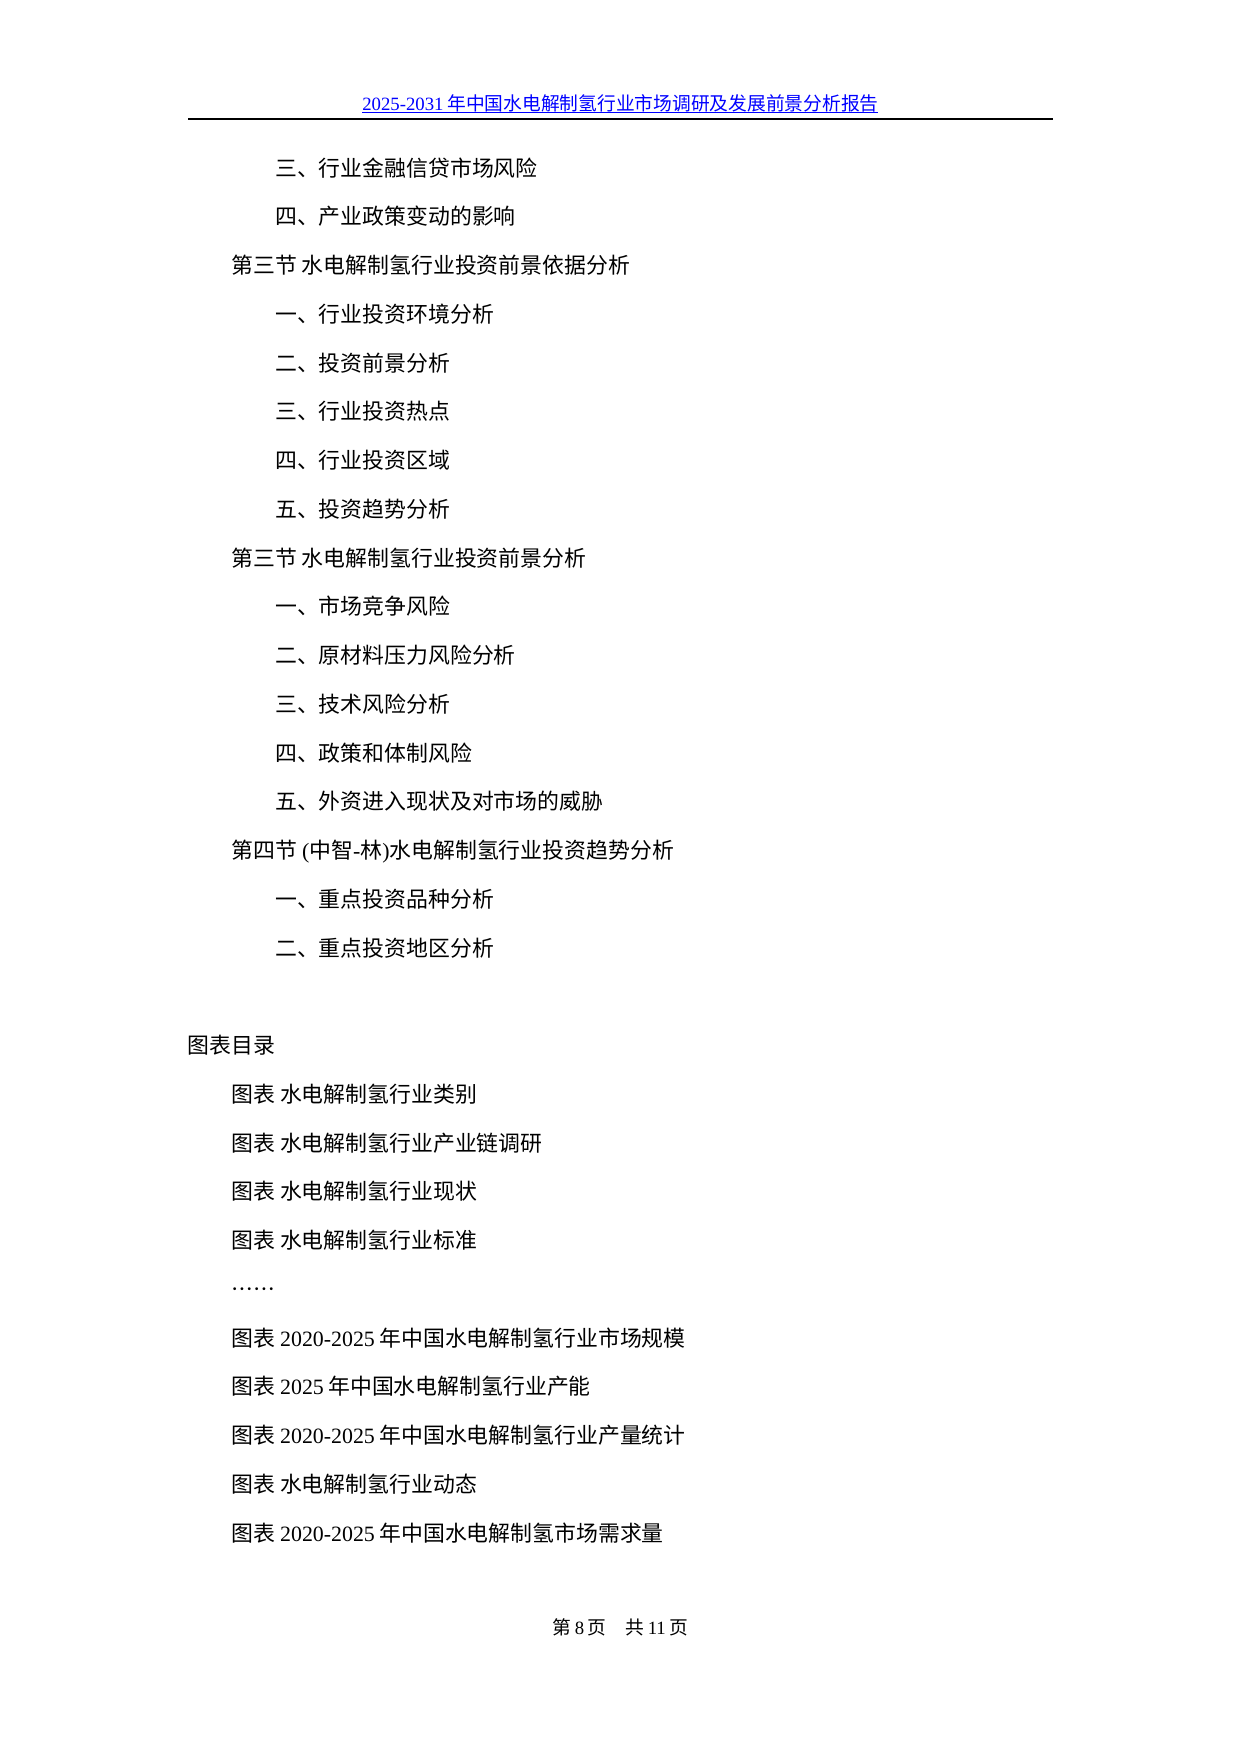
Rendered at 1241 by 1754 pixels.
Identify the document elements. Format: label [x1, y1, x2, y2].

text [187, 150, 1053, 1548]
